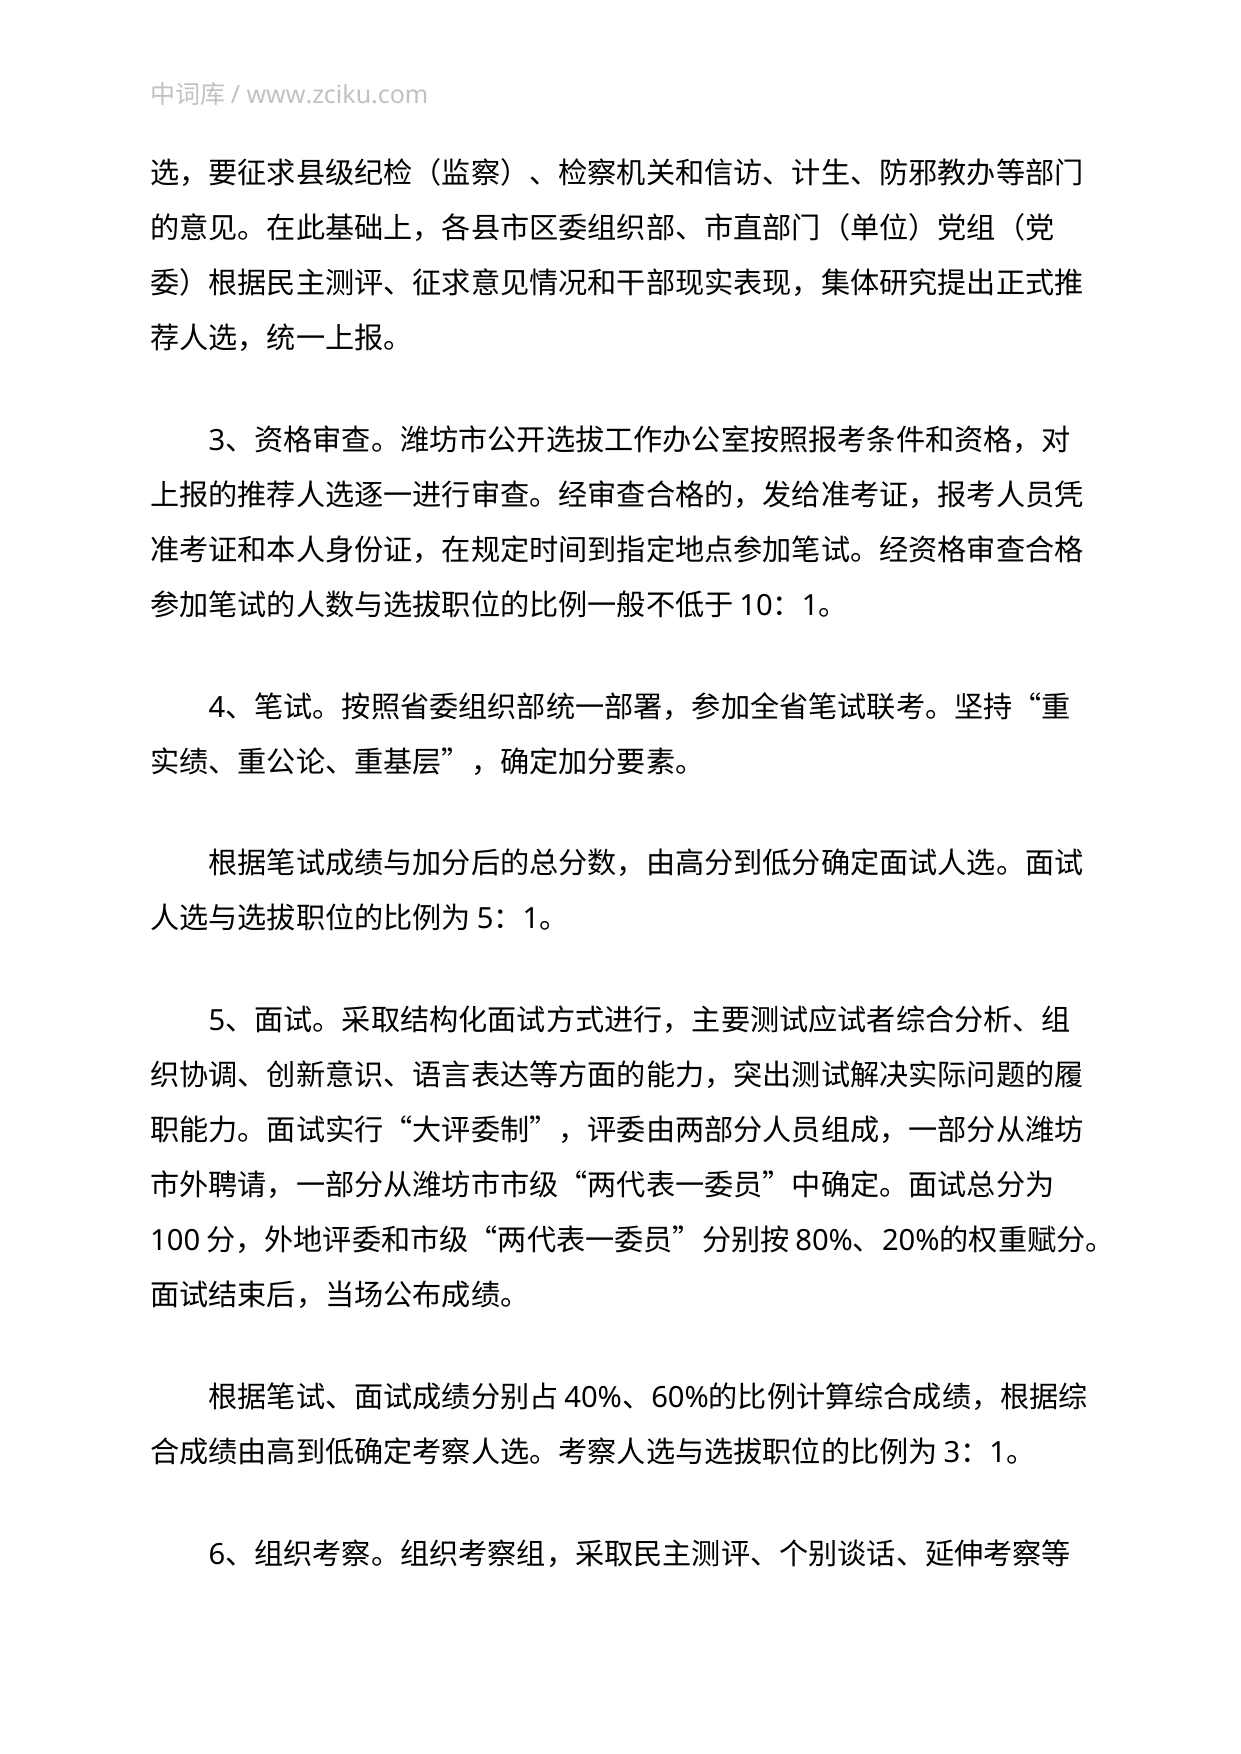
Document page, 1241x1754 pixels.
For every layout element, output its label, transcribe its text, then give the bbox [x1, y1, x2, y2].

text 根据笔试成绩与加分后的总分数，由高分到低分确定面试人选。面试人选与选拔职位的比例为5：1。 [150, 840, 1090, 937]
text 5、面试。采取结构化面试方式进行，主要测试应试者综合分析、组织协调、创新意识、语言表达等方面的能力，突出测试解决实际问题的履职能力。面试实行“大评委制”，评委由两部分人员组成，一部分从潍坊市外聘请，一部分从潍坊市市级“两代表一委员”中确定。面试总分为100分，外地评委和市级“两代表一委员”分别按80%、20%的权重赋分。面试结束后，当场公布成绩。 [150, 997, 1090, 1314]
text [150, 1530, 1090, 1573]
text 根据笔试、面试成绩分别占40%、60%的比例计算综合成绩，根据综合成绩由高到低确定考察人选。考察人选与选拔职位的比例为3：1。 [150, 1373, 1090, 1471]
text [150, 150, 1090, 357]
text 4、笔试。按照省委组织部统一部署，参加全省笔试联考。坚持“重实绩、重公论、重基层”，确定加分要素。 [150, 683, 1090, 781]
text 3、资格审查。潍坊市公开选拔工作办公室按照报考条件和资格，对上报的推荐人选逐一进行审查。经审查合格的，发给准考证，报考人员凭准考证和本人身份证，在规定时间到指定地点参加笔试。经资格审查合格参加笔试的人数与选拔职位的比例一般不低于10：1。 [150, 416, 1090, 624]
